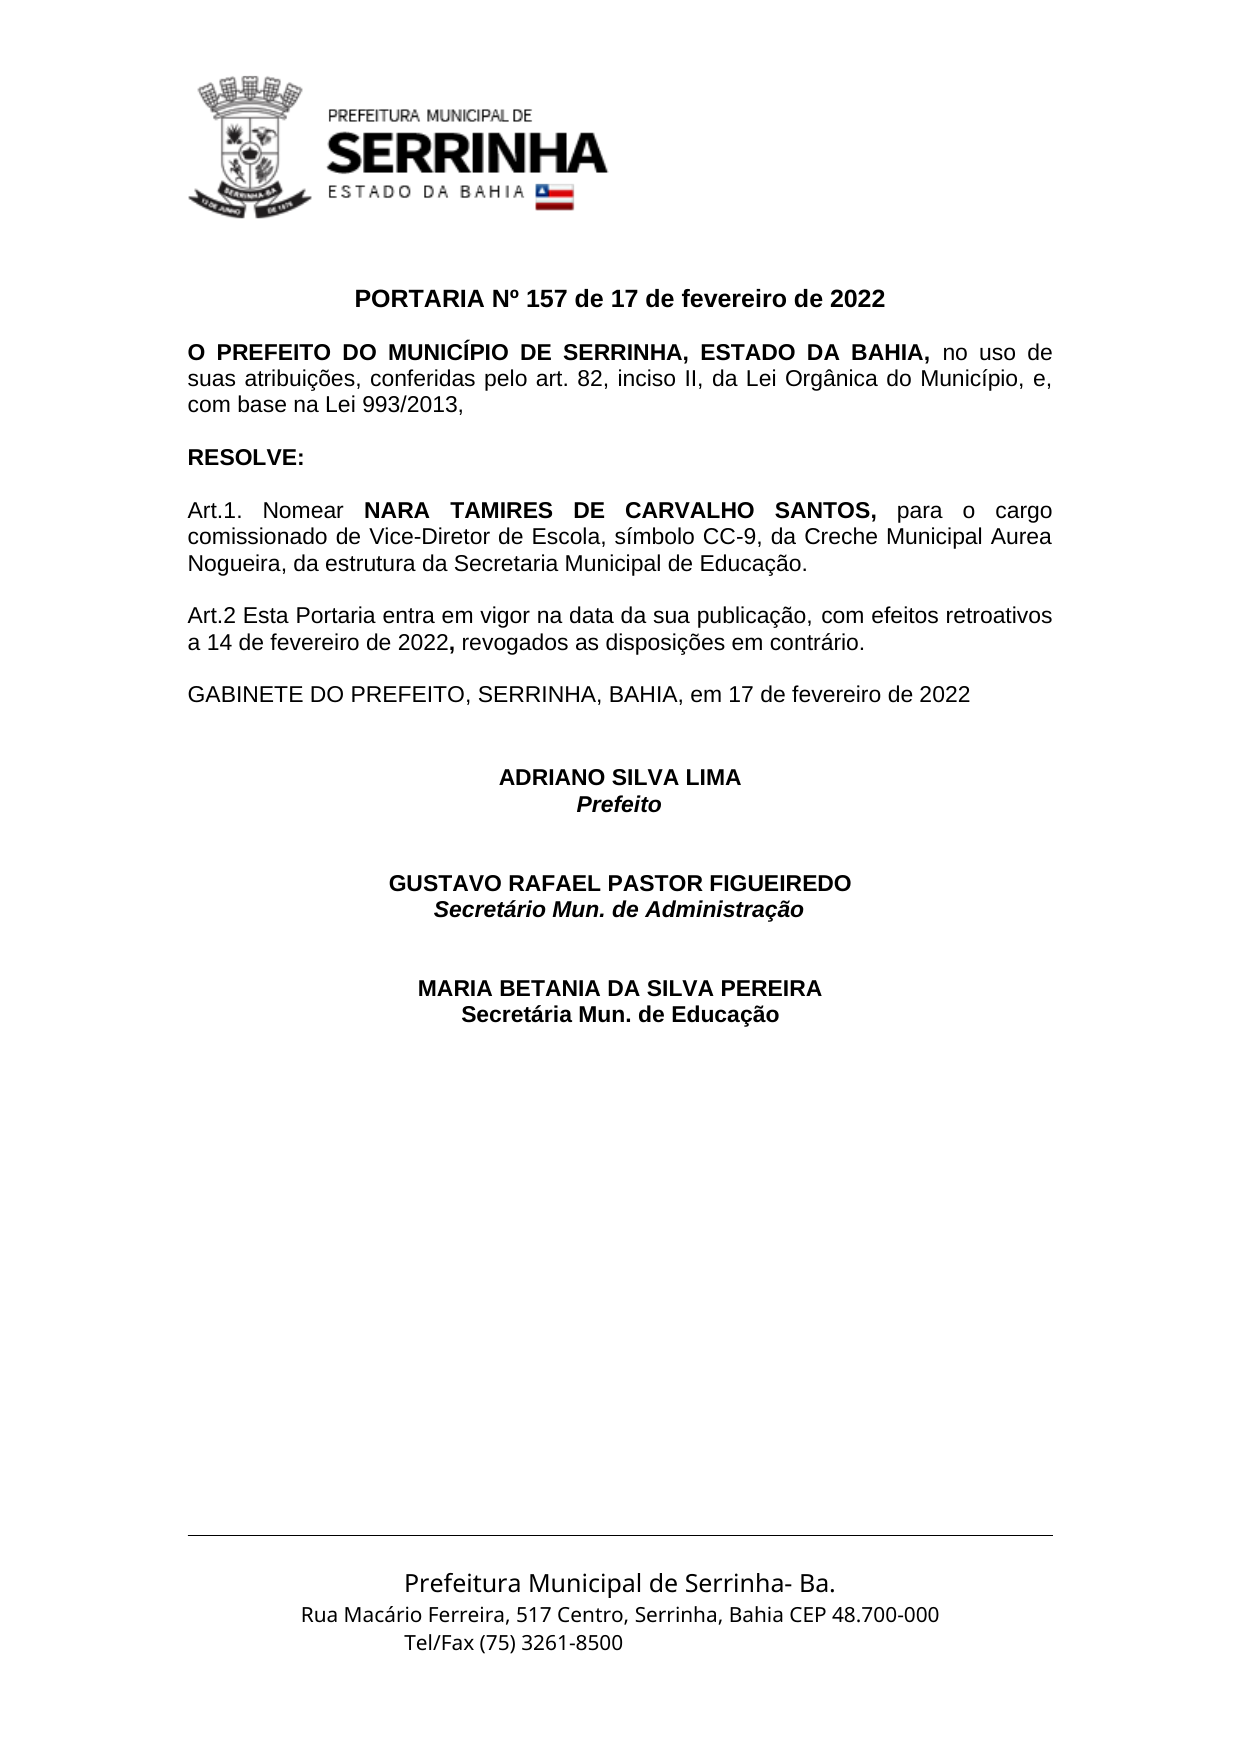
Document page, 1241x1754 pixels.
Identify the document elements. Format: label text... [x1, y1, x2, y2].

text Art.2 Esta Portaria entra em vigor na data da sua publicação, com efeitos retroativos a 14 de fevereiro de 2022, revogados as disposições em contrário. [187, 602, 1053, 655]
text GUSTAVO RAFAEL PASTOR FIGUEIREDO [187, 870, 1053, 896]
text Secretária Mun. de Educação [187, 1001, 1053, 1028]
text Art.1. Nomear NARA TAMIRES DE CARVALHO SANTOS, para o cargo comissionado de Vice-Diretor de Escola, símbolo CC-9, da Creche Municipal Aurea Nogueira, da estrutura da Secretaria Municipal de Educação. [187, 497, 1053, 576]
text Secretário Mun. de Administração [187, 896, 1053, 922]
text RESOLVE: [187, 444, 1053, 471]
text MARIA BETANIA DA SILVA PEREIRA [187, 975, 1053, 1001]
text GABINETE DO PREFEITO, SERRINHA, BAHIA, em 17 de fevereiro de 2022 [187, 681, 1053, 708]
text PORTARIA Nº 157 de 17 de fevereiro de 2022 [187, 284, 1053, 312]
text ADRIANO SILVA LIMA [187, 764, 1053, 791]
picture [187, 73, 609, 222]
text O PREFEITO DO MUNICÍPIO DE SERRINHA, ESTADO DA BAHIA, no uso de suas atribuições, conferidas pelo art. 82, inciso II, da Lei Orgânica do Município, e, com base na Lei 993/2013, [187, 339, 1053, 418]
text Prefeito [187, 791, 1053, 817]
